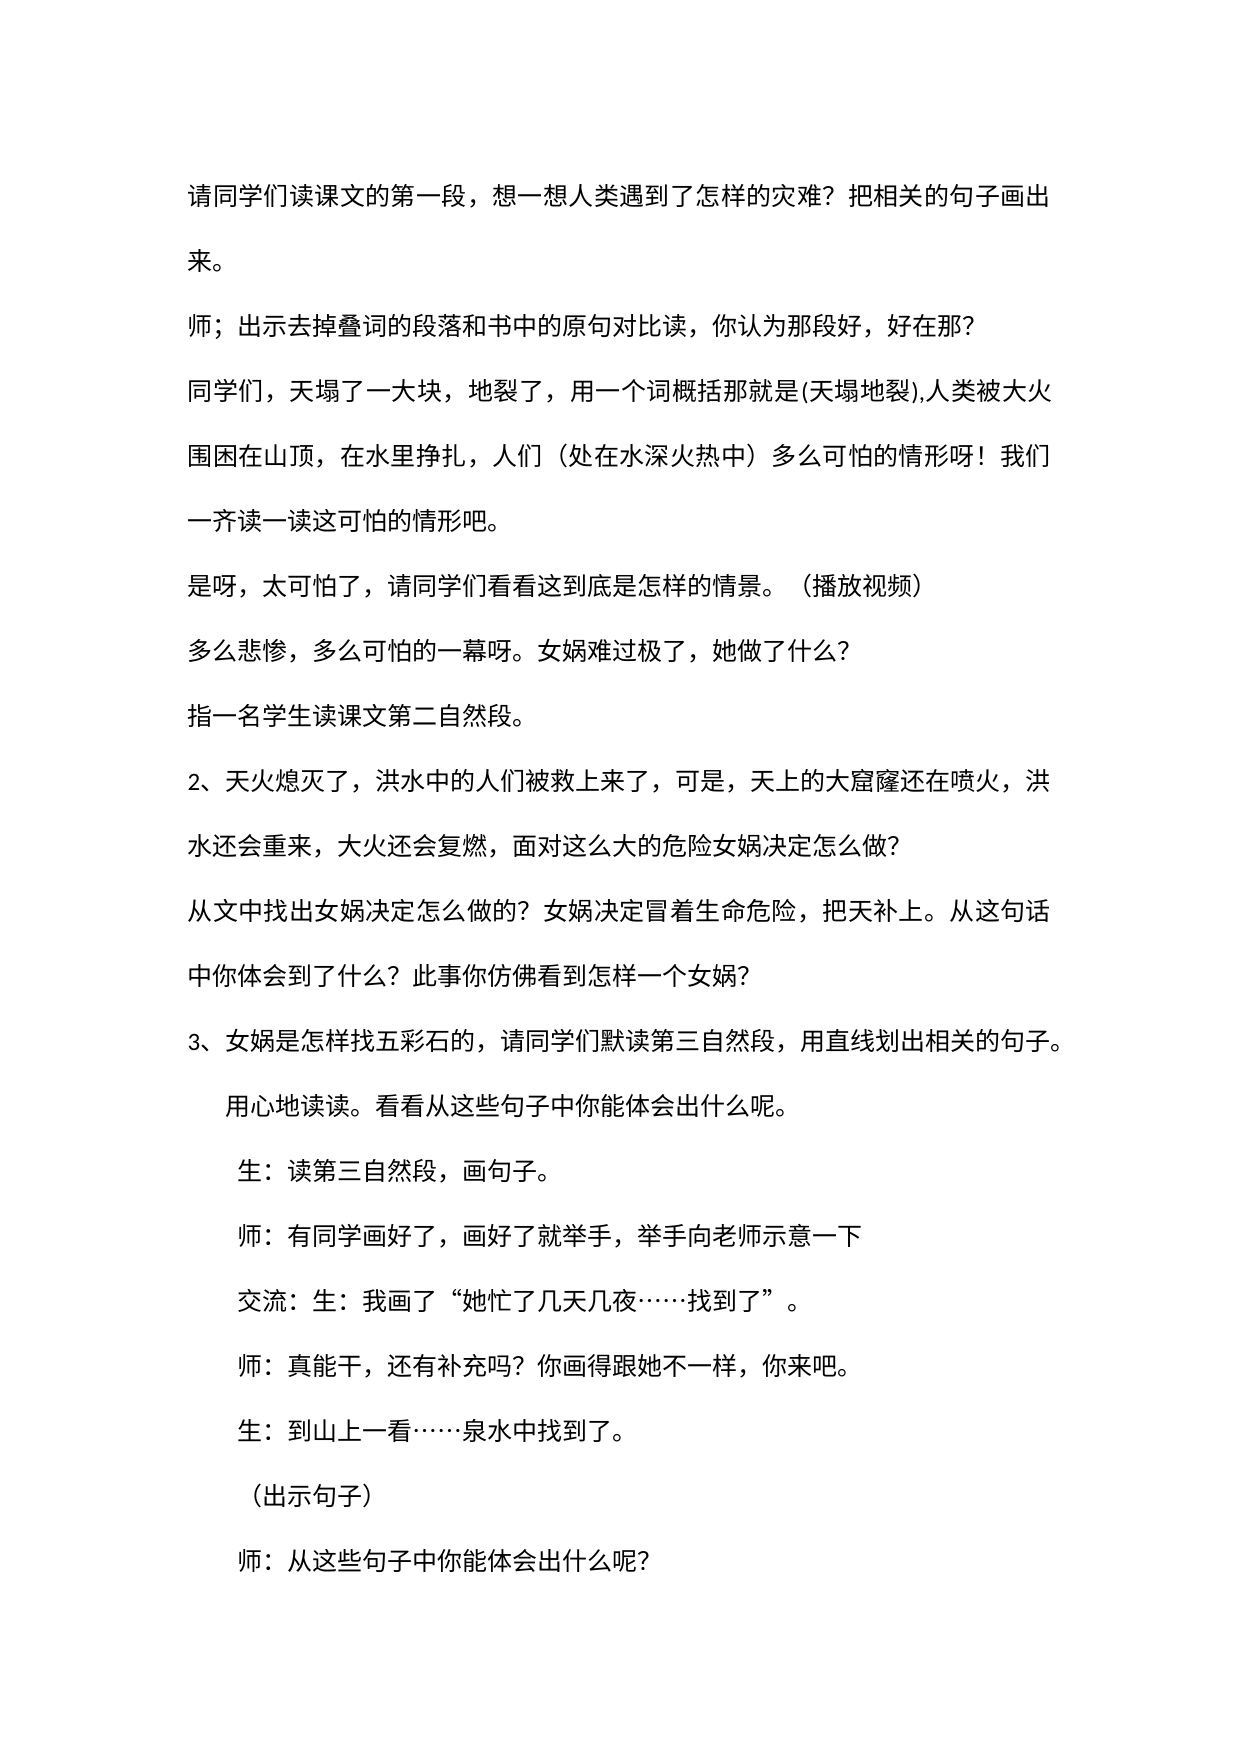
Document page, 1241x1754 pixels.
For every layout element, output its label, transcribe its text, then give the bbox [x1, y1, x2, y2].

text 师：真能干，还有补充吗？你画得跟她不一样，你来吧。 [187, 1332, 1053, 1397]
text 2、天火熄灭了，洪水中的人们被救上来了，可是，天上的大窟窿还在喷火，洪水还会重来，大火还会复燃，面对这么大的危险女娲决定怎么做？ [187, 747, 1053, 877]
text 生：到山上一看……泉水中找到了。 [187, 1397, 1053, 1462]
text 交流：生：我画了“她忙了几天几夜……找到了”。 [187, 1267, 1053, 1332]
text 生：读第三自然段，画句子。 [187, 1137, 1053, 1202]
text 指一名学生读课文第二自然段。 [187, 682, 1053, 747]
text 是呀，太可怕了，请同学们看看这到底是怎样的情景。（播放视频） [187, 552, 1053, 617]
text 请同学们读课文的第一段，想一想人类遇到了怎样的灾难？把相关的句子画出来。 [187, 162, 1053, 292]
text 师：从这些句子中你能体会出什么呢？ [187, 1527, 1053, 1592]
text 同学们，天塌了一大块，地裂了，用一个词概括那就是(天塌地裂),人类被大火围困在山顶，在水里挣扎，人们（处在水深火热中）多么可怕的情形呀！我们一齐读一读这可怕的情形吧。 [187, 357, 1053, 552]
text 3、女娲是怎样找五彩石的，请同学们默读第三自然段，用直线划出相关的句子。用心地读读。看看从这些句子中你能体会出什么呢。 [187, 1007, 1053, 1137]
text （出示句子） [187, 1462, 1053, 1527]
text 多么悲惨，多么可怕的一幕呀。女娲难过极了，她做了什么？ [187, 617, 1053, 682]
text 师；出示去掉叠词的段落和书中的原句对比读，你认为那段好，好在那？ [187, 292, 1053, 357]
text 师：有同学画好了，画好了就举手，举手向老师示意一下 [187, 1202, 1053, 1267]
text 从文中找出女娲决定怎么做的？女娲决定冒着生命危险，把天补上。从这句话中你体会到了什么？此事你仿佛看到怎样一个女娲？ [187, 877, 1053, 1007]
